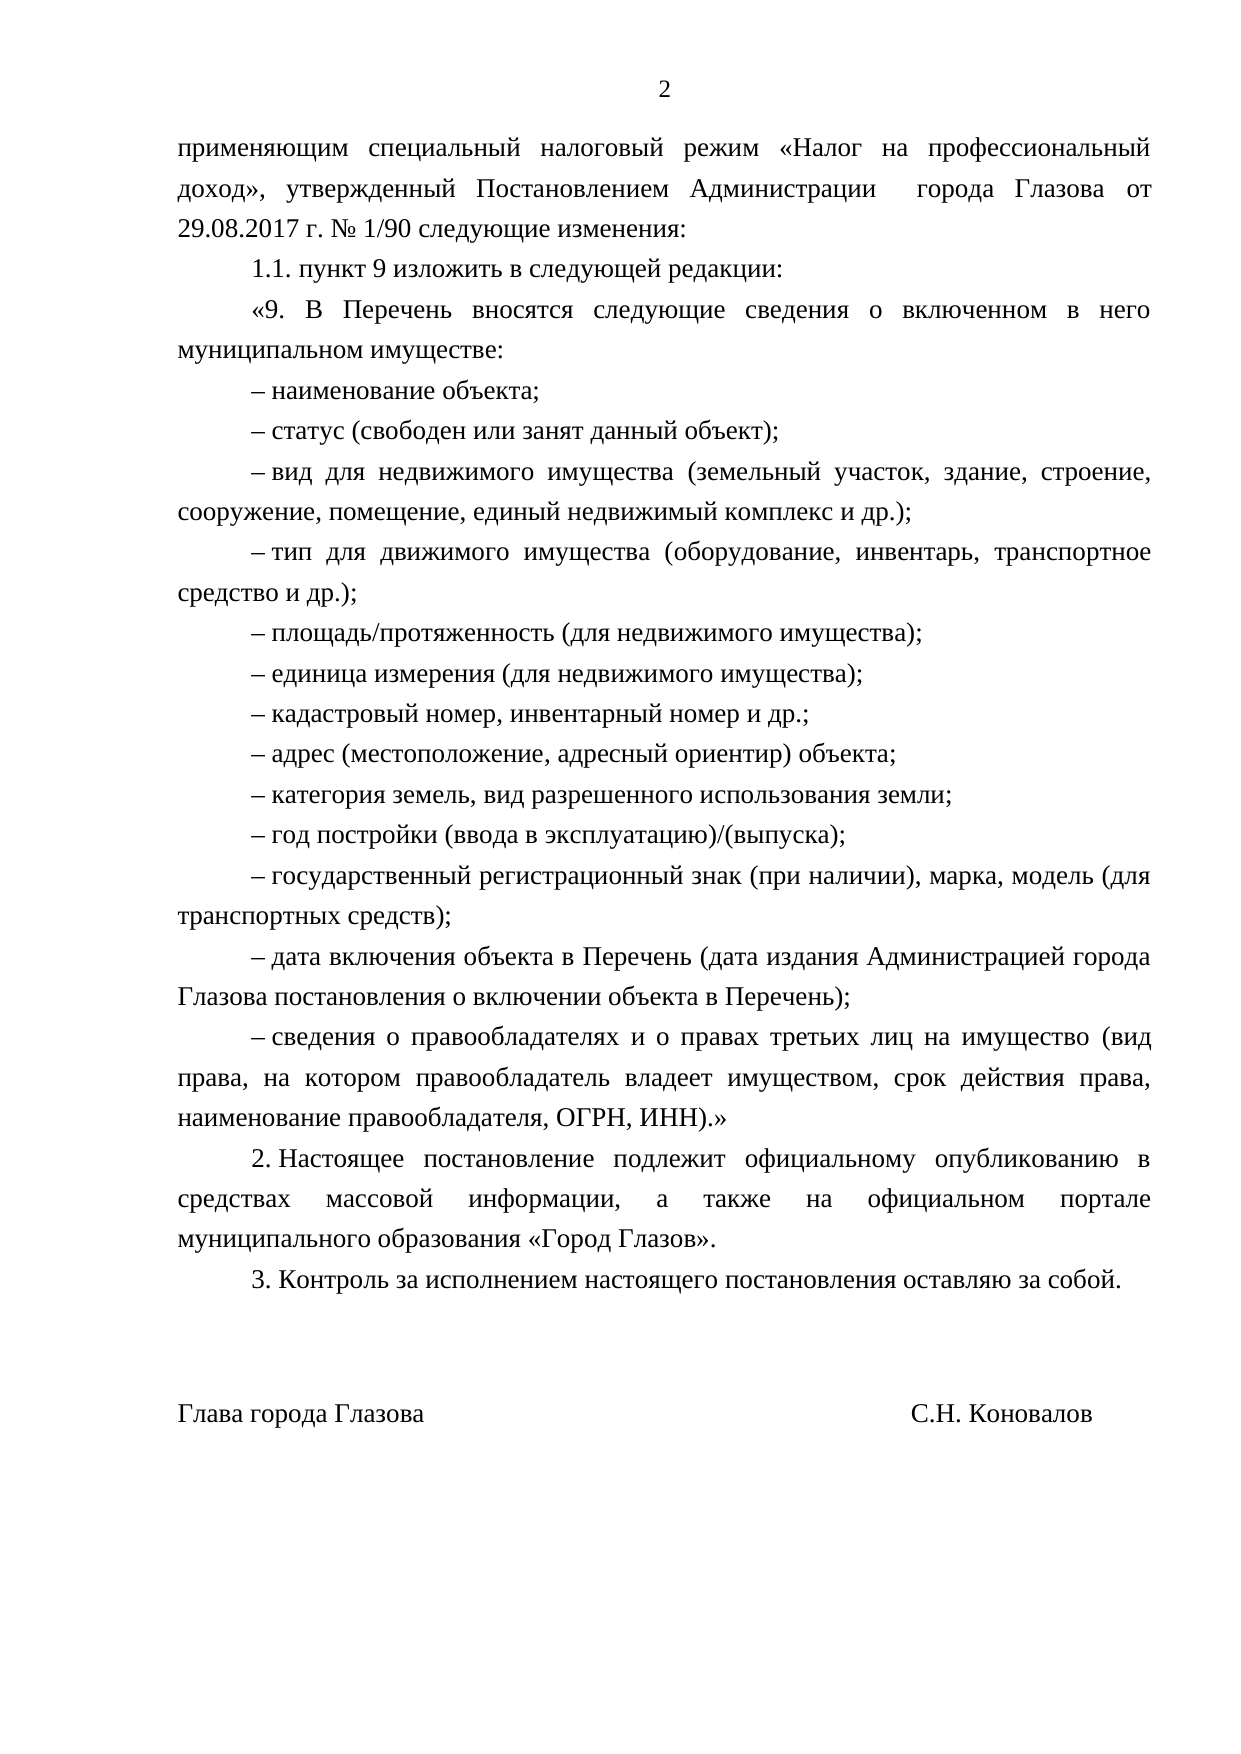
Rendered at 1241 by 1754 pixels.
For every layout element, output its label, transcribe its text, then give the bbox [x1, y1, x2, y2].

list единица измерения (для недвижимого имущества); [177, 657, 1152, 688]
list категория земель, вид разрешенного использования земли; [251, 778, 1152, 809]
text «9. В Перечень вносятся следующие сведения о включенном в него муниципальном имуществе: [177, 293, 1152, 364]
list кадастровый номер, инвентарный номер и др.; [177, 697, 1152, 728]
list пункт 9 изложить в следующей редакции: [177, 253, 1152, 284]
list адрес (местоположение, адресный ориентир) объекта; [177, 738, 1152, 769]
list год постройки (ввода в эксплуатацию)/(выпуска); [177, 818, 1152, 849]
list Контроль за исполнением настоящего постановления оставляю за собой. [177, 1263, 1152, 1294]
list площадь/протяженность (для недвижимого имущества); [177, 616, 1152, 647]
list тип для движимого имущества (оборудование, инвентарь, транспортное средство и др.); [177, 536, 1152, 607]
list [177, 131, 1152, 243]
list Настоящее постановление подлежит официальному опубликованию в средствах массовой информации, а также на официальном портале муниципального образования «Город Глазов». [177, 1142, 1152, 1254]
table_header Глава города Глазова [166, 1397, 662, 1428]
list государственный регистрационный знак (при наличии), марка, модель (для транспортных средств); [177, 859, 1152, 930]
list сведения о правообладателях и о правах третьих лиц на имущество (вид права, на котором правообладатель владеет имуществом, срок действия права, наименование правообладателя, ОГРН, ИНН).» [177, 1021, 1152, 1132]
list вид для недвижимого имущества (земельный участок, здание, строение, сооружение, помещение, единый недвижимый комплекс и др.); [177, 455, 1152, 526]
table_header С.Н. Коновалов [662, 1397, 1163, 1428]
list статус (свободен или занят данный объект); [177, 414, 1152, 445]
list дата включения объекта в Перечень (дата издания Администрацией города Глазова постановления о включении объекта в Перечень); [177, 940, 1152, 1011]
list наименование объекта; [177, 374, 1152, 405]
